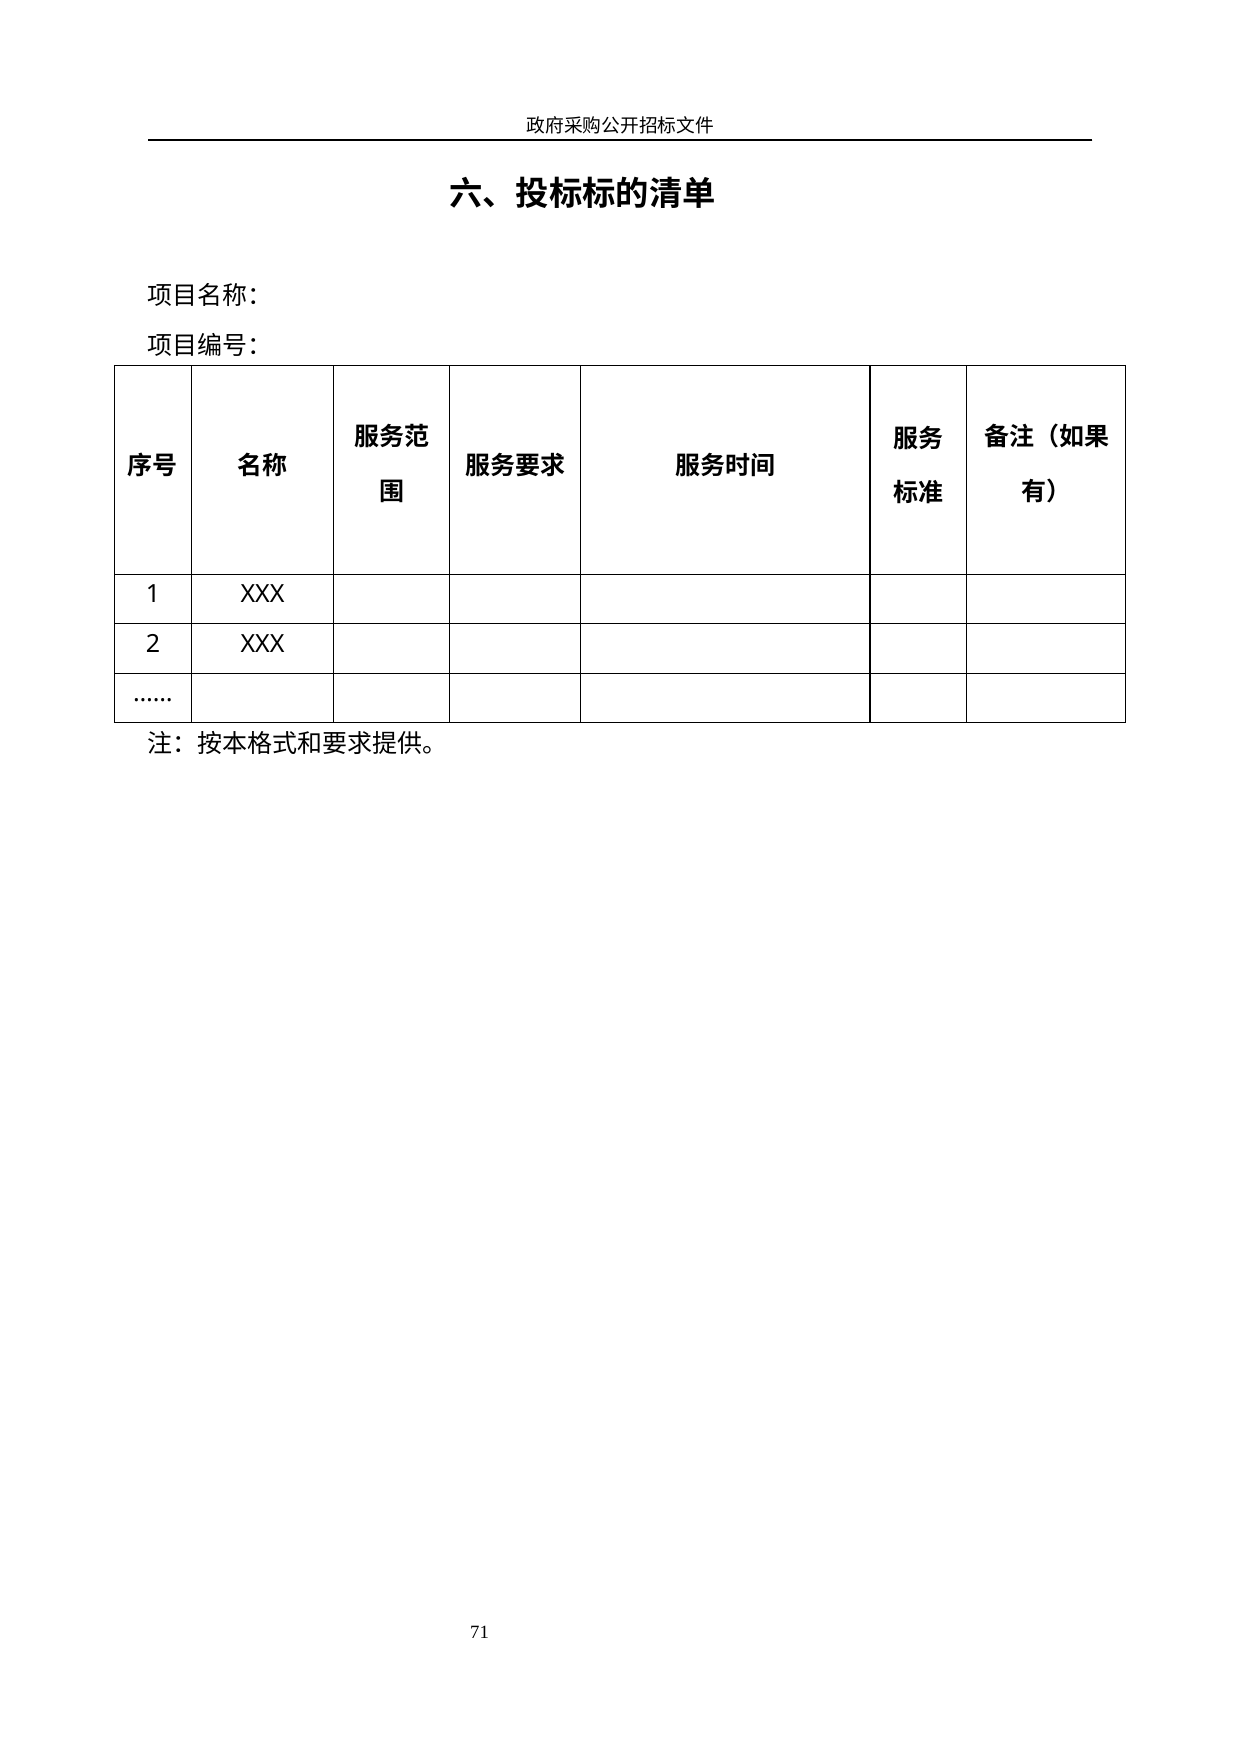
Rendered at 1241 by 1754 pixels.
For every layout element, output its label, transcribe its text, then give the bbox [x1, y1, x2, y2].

table_cell [871, 575, 966, 623]
table_cell [581, 575, 869, 623]
table_cell [967, 674, 1125, 722]
table_header 序号 [115, 366, 191, 574]
table_cell 1 [115, 575, 191, 623]
table_header 服务要求 [450, 366, 580, 574]
table_cell XXX [192, 624, 333, 673]
table_cell …… [115, 674, 191, 722]
table_cell [334, 575, 449, 623]
table_cell XXX [192, 575, 333, 623]
table_cell [581, 674, 869, 722]
table_cell [871, 624, 966, 673]
table_header 服务标准 [871, 366, 966, 574]
table_header 服务时间 [581, 366, 869, 574]
table_cell [581, 624, 869, 673]
table_cell 2 [115, 624, 191, 673]
table_cell [450, 674, 580, 722]
table_cell [967, 624, 1125, 673]
text 注：按本格式和要求提供。 [148, 723, 1049, 759]
table_header 备注（如果有） [967, 366, 1125, 574]
table_cell [192, 674, 333, 722]
table_cell [334, 624, 449, 673]
list 项目名称： [148, 265, 1092, 315]
table_header 服务范围 [334, 366, 449, 574]
table_cell [967, 575, 1125, 623]
table_cell [450, 624, 580, 673]
list 项目编号： [148, 315, 1092, 365]
table_cell [450, 575, 580, 623]
table_cell [871, 674, 966, 722]
table_cell [334, 674, 449, 722]
table_header 名称 [192, 366, 333, 574]
list 投标标的清单 [148, 167, 1092, 215]
